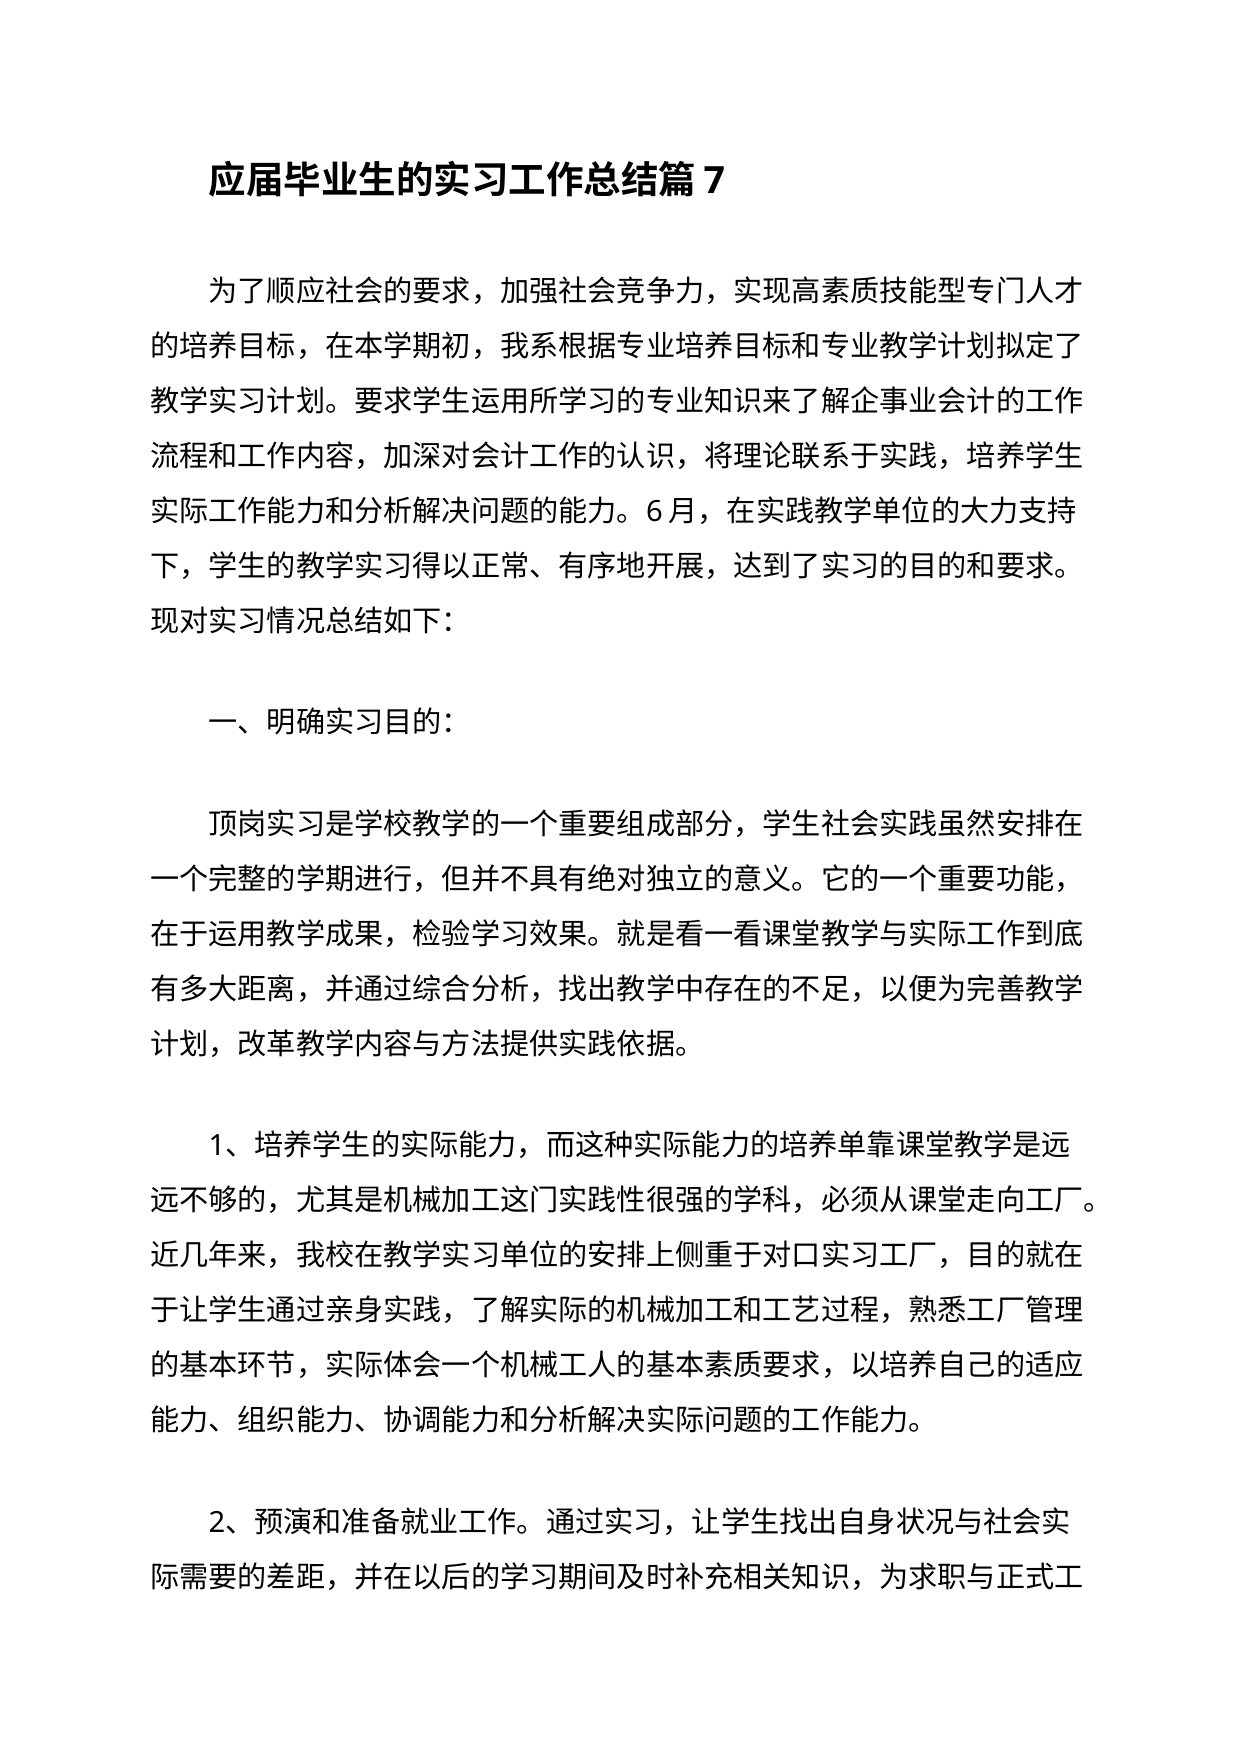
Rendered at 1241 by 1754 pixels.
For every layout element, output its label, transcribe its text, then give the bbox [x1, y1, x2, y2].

text 应届毕业生的实习工作总结篇7 [150, 150, 1090, 204]
text 为了顺应社会的要求，加强社会竞争力，实现高素质技能型专门人才的培养目标，在本学期初，我系根据专业培养目标和专业教学计划拟定了教学实习计划。要求学生运用所学习的专业知识来了解企事业会计的工作流程和工作内容，加深对会计工作的认识，将理论联系于实践，培养学生实际工作能力和分析解决问题的能力。6月，在实践教学单位的大力支持下，学生的教学实习得以正常、有序地开展，达到了实习的目的和要求。现对实习情况总结如下： [150, 268, 1090, 639]
text 1、培养学生的实际能力，而这种实际能力的培养单靠课堂教学是远远不够的，尤其是机械加工这门实践性很强的学科，必须从课堂走向工厂。近几年来，我校在教学实习单位的安排上侧重于对口实习工厂，目的就在于让学生通过亲身实践，了解实际的机械加工和工艺过程，熟悉工厂管理的基本环节，实际体会一个机械工人的基本素质要求，以培养自己的适应能力、组织能力、协调能力和分析解决实际问题的工作能力。 [150, 1122, 1090, 1439]
text 顶岗实习是学校教学的一个重要组成部分，学生社会实践虽然安排在一个完整的学期进行，但并不具有绝对独立的意义。它的一个重要功能，在于运用教学成果，检验学习效果。就是看一看课堂教学与实际工作到底有多大距离，并通过综合分析，找出教学中存在的不足，以便为完善教学计划，改革教学内容与方法提供实践依据。 [150, 801, 1090, 1062]
text 一、明确实习目的： [150, 699, 1090, 741]
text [150, 1498, 1090, 1596]
